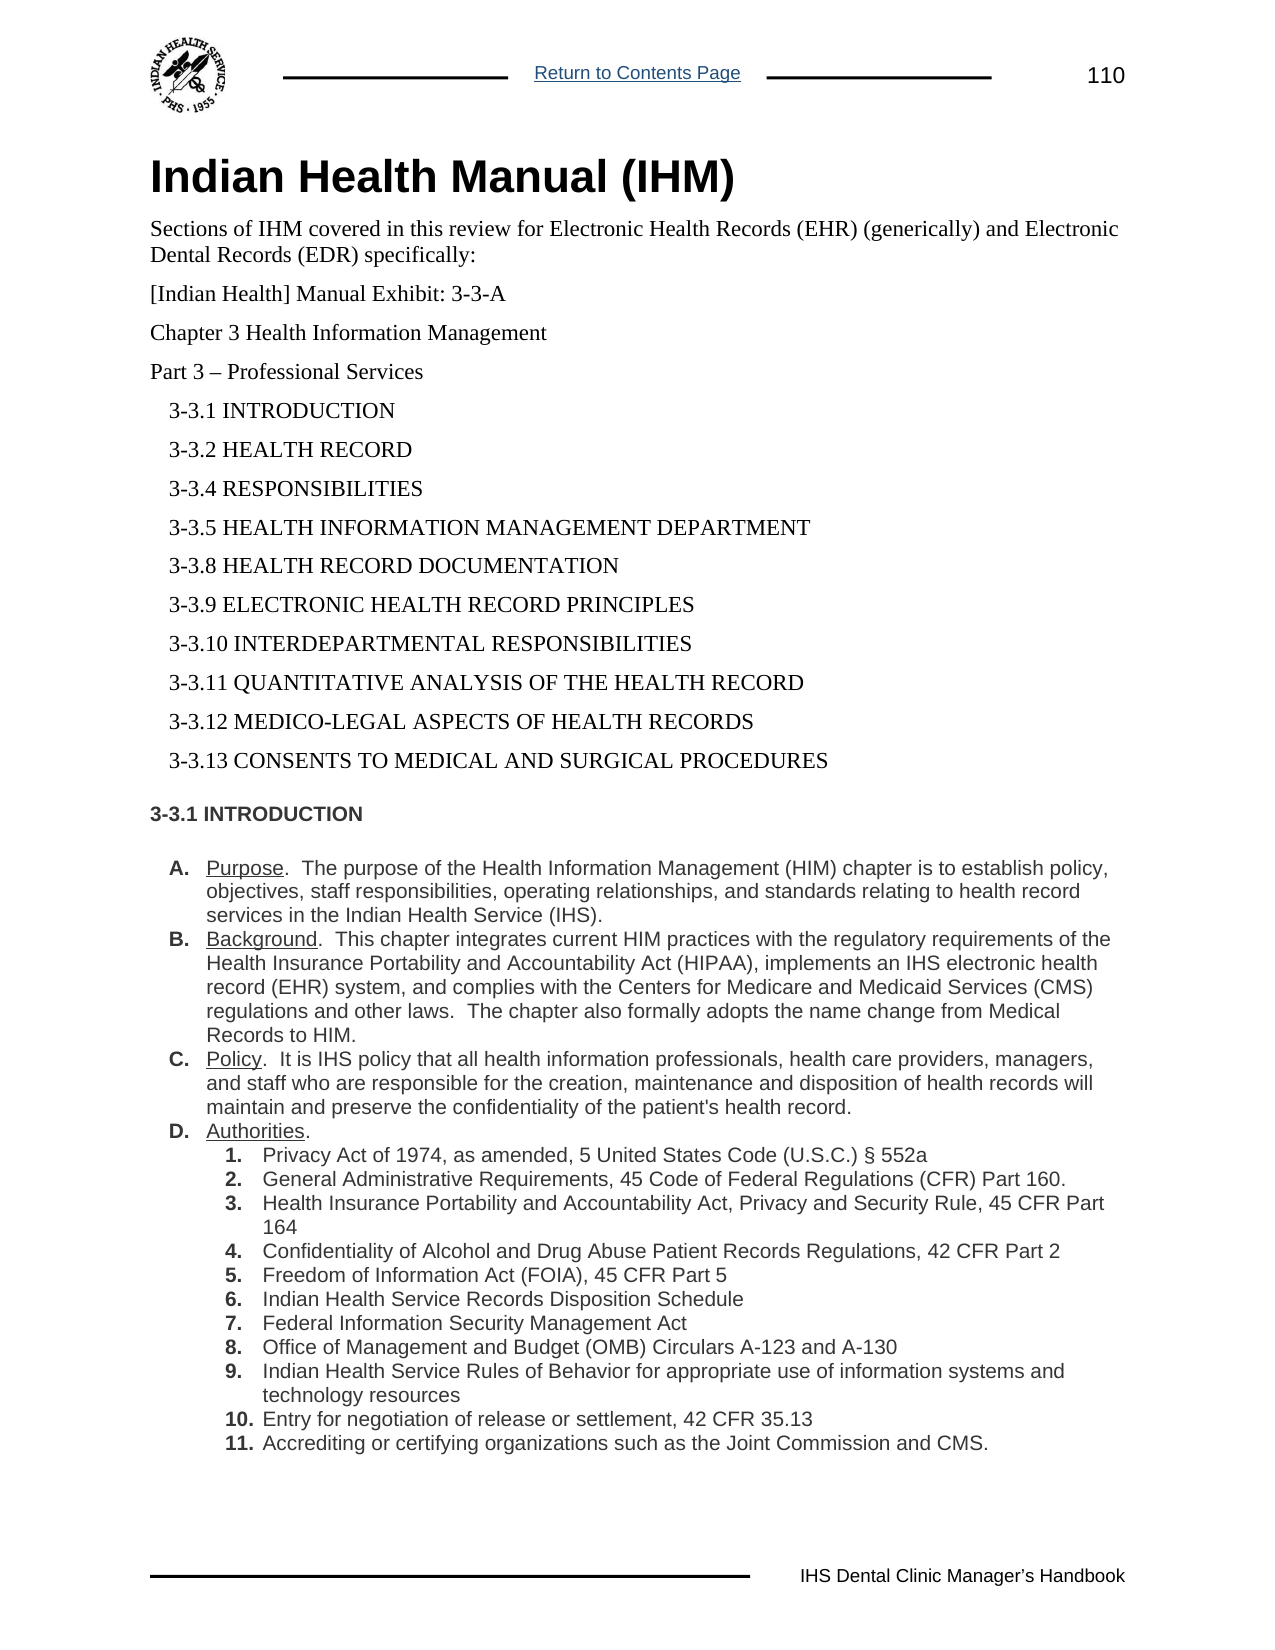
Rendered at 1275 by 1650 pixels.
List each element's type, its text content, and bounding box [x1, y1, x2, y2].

list Federal Information Security Management Act [225, 1311, 1125, 1334]
text 3-3.1 INTRODUCTION [150, 802, 1125, 826]
text [Indian Health] Manual Exhibit: 3-3-A [150, 280, 1125, 307]
text 3-3.9 ELECTRONIC HEALTH RECORD PRINCIPLES [169, 591, 1125, 618]
list Indian Health Service Rules of Behavior for appropriate use of information systems and technology resources [225, 1358, 1125, 1406]
list Privacy Act of 1974, as amended, 5 United States Code (U.S.C.) § 552a [225, 1143, 1125, 1167]
text 3-3.1 INTRODUCTION [169, 397, 1125, 423]
subtitle Indian Health Manual (IHM) [150, 150, 1125, 203]
list Freedom of Information Act (FOIA), 45 CFR Part 5 [225, 1263, 1125, 1287]
list Confidentiality of Alcohol and Drug Abuse Patient Records Regulations, 42 CFR Part 2 [225, 1239, 1125, 1263]
picture [150, 37, 225, 113]
text 3-3.8 HEALTH RECORD DOCUMENTATION [169, 552, 1125, 579]
text Chapter 3 Health Information Management [150, 319, 1125, 346]
list Entry for negotiation of release or settlement, 42 CFR 35.13 [225, 1406, 1125, 1430]
list Background. This chapter integrates current HIM practices with the regulatory requirements of the Health Insurance Portability and Accountability Act (HIPAA), implements an IHS electronic health record (EHR) system, and complies with the Centers for Medicare and Medicaid Services (CMS) regulations and other laws. The chapter also formally adopts the name change from Medical Records to HIM. [169, 927, 1125, 1047]
list Policy. It is IHS policy that all health information professionals, health care providers, managers, and staff who are responsible for the creation, maintenance and disposition of health records will maintain and preserve the confidentiality of the patient's health record. [169, 1047, 1125, 1119]
text 3-3.12 MEDICO-LEGAL ASPECTS OF HEALTH RECORDS [169, 708, 1125, 734]
list Authorities. [169, 1119, 1125, 1143]
text 3-3.13 CONSENTS TO MEDICAL AND SURGICAL PROCEDURES [169, 747, 1125, 773]
list Office of Management and Budget (OMB) Circulars A-123 and A-130 [225, 1334, 1125, 1358]
text 3-3.11 QUANTITATIVE ANALYSIS OF THE HEALTH RECORD [169, 669, 1125, 695]
text 3-3.5 HEALTH INFORMATION MANAGEMENT DEPARTMENT [169, 513, 1125, 540]
list Accrediting or certifying organizations such as the Joint Commission and CMS. [225, 1430, 1125, 1454]
text Part 3 – Professional Services [150, 358, 1125, 384]
text 3-3.2 HEALTH RECORD [169, 436, 1125, 462]
list Health Insurance Portability and Accountability Act, Privacy and Security Rule, 45 CFR Part 164 [225, 1191, 1125, 1239]
list Purpose. The purpose of the Health Information Management (HIM) chapter is to establish policy, objectives, staff responsibilities, operating relationships, and standards relating to health record services in the Indian Health Service (IHS). [169, 855, 1125, 927]
list General Administrative Requirements, 45 Code of Federal Regulations (CFR) Part 160. [225, 1167, 1125, 1191]
text 3-3.4 RESPONSIBILITIES [169, 475, 1125, 501]
text Sections of IHM covered in this review for Electronic Health Records (EHR) (generically) and Electronic Dental Records (EDR) specifically: [150, 215, 1125, 268]
text 3-3.10 INTERDEPARTMENTAL RESPONSIBILITIES [169, 630, 1125, 656]
list Indian Health Service Records Disposition Schedule [225, 1287, 1125, 1311]
